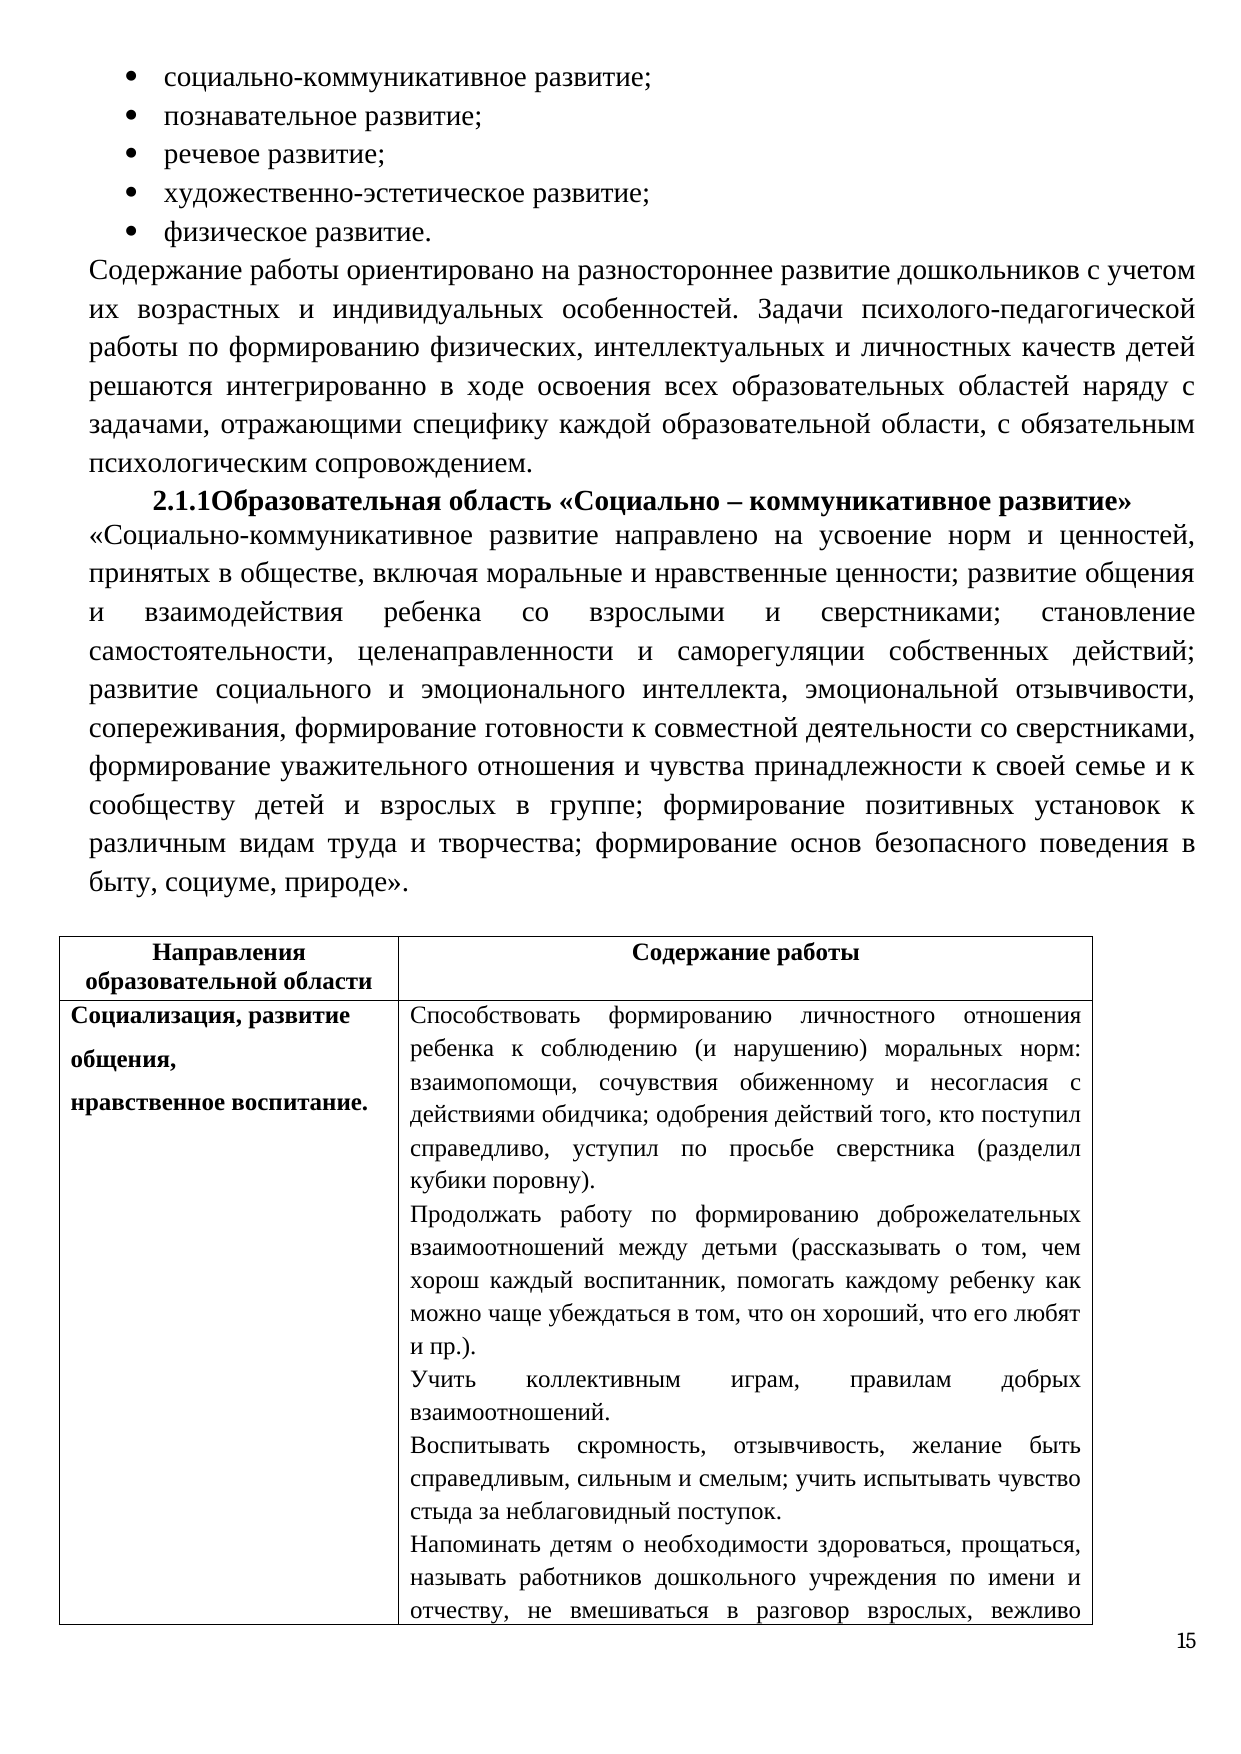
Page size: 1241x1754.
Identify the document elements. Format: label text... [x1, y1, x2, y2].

text 2.1.1Образовательная область «Социально – коммуникативное развитие» [89, 483, 1196, 517]
list социально-коммуникативное развитие; [126, 59, 1196, 93]
list речевое развитие; [126, 136, 1196, 170]
list физическое развитие. [126, 214, 1196, 247]
text «Социально-коммуникативное развитие направлено на усвоение норм и ценностей, принятых в обществе, включая моральные и нравственные ценности; развитие общения и взаимодействия ребенка со взрослыми и сверстниками; становление самостоятельности, целенаправленности и саморегуляции собственных действий; развитие социального и эмоционального интеллекта, эмоциональной отзывчивости, сопереживания, формирование готовности к совместной деятельности со сверстниками, формирование уважительного отношения и чувства принадлежности к своей семье и к сообществу детей и взрослых в группе; формирование позитивных установок к различным видам труда и творчества; формирование основ безопасного поведения в быту, социуме, природе». [89, 517, 1196, 897]
table_header Содержание работы [399, 937, 1092, 999]
text Содержание работы ориентировано на разностороннее развитие дошкольников с учетом их возрастных и индивидуальных особенностей. Задачи психолого-педагогической работы по формированию физических, интеллектуальных и личностных качеств детей решаются интегрированно в ходе освоения всех образовательных областей наряду с задачами, отражающими специфику каждой образовательной области, с обязательным психологическим сопровождением. [89, 252, 1196, 478]
table_header Направления образовательной области [60, 937, 398, 999]
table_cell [399, 1001, 1092, 1624]
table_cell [60, 1001, 398, 1624]
list художественно-эстетическое развитие; [126, 175, 1196, 209]
list познавательное развитие; [126, 98, 1196, 131]
